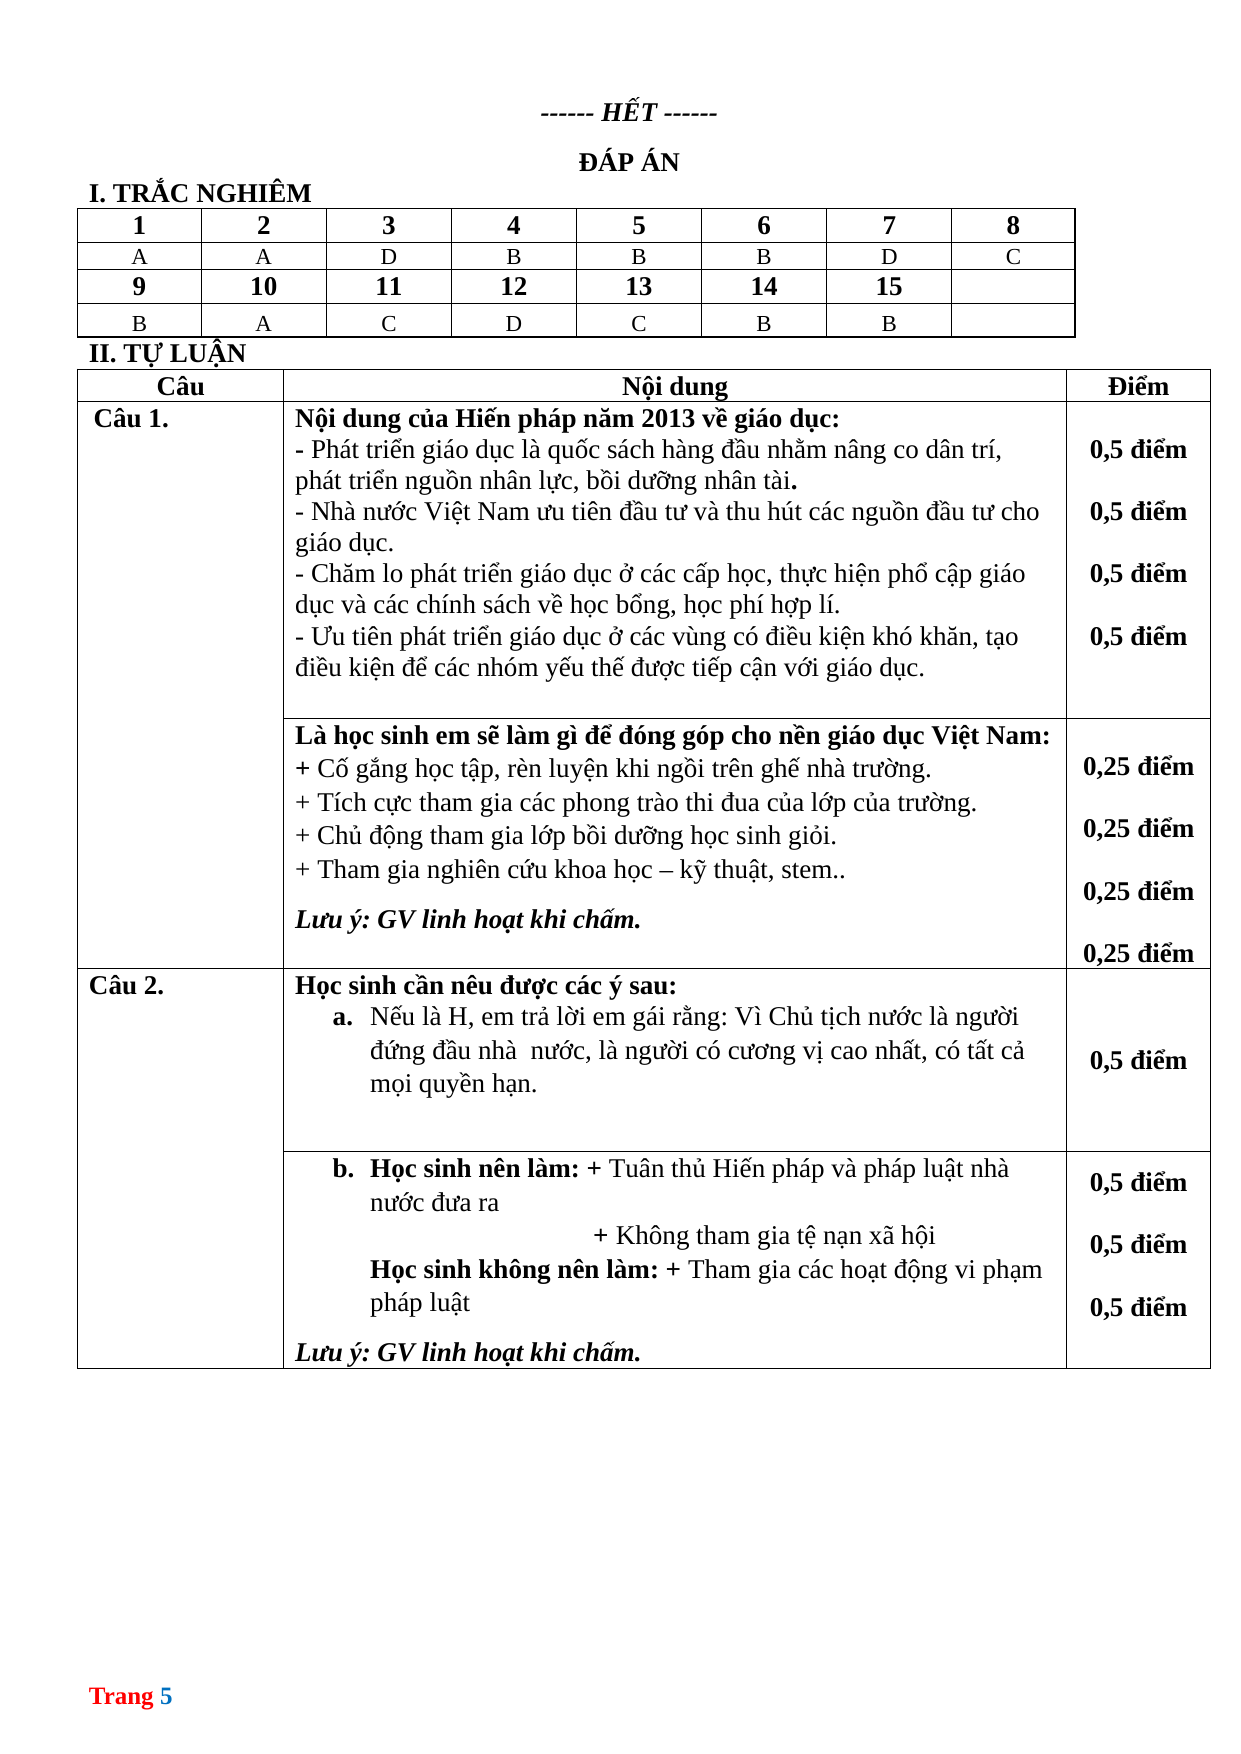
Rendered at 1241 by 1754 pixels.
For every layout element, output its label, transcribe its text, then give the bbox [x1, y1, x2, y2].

table_cell 11 [327, 270, 451, 303]
table_header Câu [78, 370, 283, 401]
table_cell A [78, 243, 201, 269]
table_header 4 [452, 209, 576, 242]
table_cell Học sinh cần nêu được các ý sau: a. Nếu là H, em trả lời em gái rằng: Vì Chủ tịch nước là người đứng đầu nhà nước, là người có cương vị cao nhất, có tất cả mọi quyền hạn. [284, 969, 1066, 1151]
table_cell Là học sinh em sẽ làm gì để đóng góp cho nền giáo dục Việt Nam: + Cố gắng học tập, rèn luyện khi ngồi trên ghế nhà trường. + Tích cực tham gia các phong trào thi đua của lớp của trường. + Chủ động tham gia lớp bồi dưỡng học sinh giỏi. + Tham gia nghiên cứu khoa học – kỹ thuật, stem.. Lưu ý: GV linh hoạt khi chấm. [284, 719, 1066, 968]
table_header 3 [327, 209, 451, 242]
table_cell 14 [702, 270, 826, 303]
text ------ HẾT ------ [89, 97, 1169, 128]
table_cell 0,25 điểm 0,25 điểm 0,25 điểm 0,25 điểm [1067, 719, 1210, 968]
table_header 5 [577, 209, 701, 242]
table_header 1 [78, 209, 201, 242]
text ĐÁP ÁN [89, 146, 1169, 177]
table_cell A [202, 243, 326, 269]
table_cell C [327, 304, 451, 336]
table_cell 15 [827, 270, 951, 303]
table_cell Câu 2. [78, 969, 283, 1368]
table_cell B [452, 243, 576, 269]
table_cell D [827, 243, 951, 269]
table_cell Nội dung của Hiến pháp năm 2013 về giáo dục: - Phát triển giáo dục là quốc sách hàng đầu nhằm nâng co dân trí, phát triển nguồn nhân lực, bồi dưỡng nhân tài. - Nhà nước Việt Nam ưu tiên đầu tư và thu hút các nguồn đầu tư cho giáo dục. - Chăm lo phát triển giáo dục ở các cấp học, thực hiện phổ cập giáo dục và các chính sách về học bổng, học phí hợp lí. - Ưu tiên phát triển giáo dục ở các vùng có điều kiện khó khăn, tạo điều kiện để các nhóm yếu thế được tiếp cận với giáo dục. [284, 402, 1066, 718]
table_header 6 [702, 209, 826, 242]
text I. TRẮC NGHIÊM [89, 177, 1169, 208]
table_cell 0,5 điểm [1067, 969, 1210, 1151]
table_cell B [827, 304, 951, 336]
table_cell D [327, 243, 451, 269]
text II. TỰ LUẬN [89, 337, 1169, 368]
table_header 8 [952, 209, 1074, 242]
table_cell C [952, 243, 1074, 269]
table_cell C [577, 304, 701, 336]
table_header 2 [202, 209, 326, 242]
table_cell D [452, 304, 576, 336]
table_cell 0,5 điểm 0,5 điểm 0,5 điểm 0,5 điểm [1067, 402, 1210, 718]
table_cell Câu 1. [78, 402, 283, 968]
table_cell 0,5 điểm 0,5 điểm 0,5 điểm [1067, 1152, 1210, 1368]
table_cell 9 [78, 270, 201, 303]
table_cell B [78, 304, 201, 336]
table_header Điểm [1067, 370, 1210, 401]
table_cell 12 [452, 270, 576, 303]
table_cell B [702, 243, 826, 269]
table_cell [952, 270, 1074, 303]
table_cell A [202, 304, 326, 336]
table_cell B [577, 243, 701, 269]
table_cell 13 [577, 270, 701, 303]
table_cell B [702, 304, 826, 336]
table_header 7 [827, 209, 951, 242]
table_cell [952, 304, 1074, 336]
table_cell 10 [202, 270, 326, 303]
table_header Nội dung [284, 370, 1066, 401]
table_cell b. Học sinh nên làm: + Tuân thủ Hiến pháp và pháp luật nhà nước đưa ra + Không tham gia tệ nạn xã hội Học sinh không nên làm: + Tham gia các hoạt động vi phạm pháp luật Lưu ý: GV linh hoạt khi chấm. [284, 1152, 1066, 1368]
